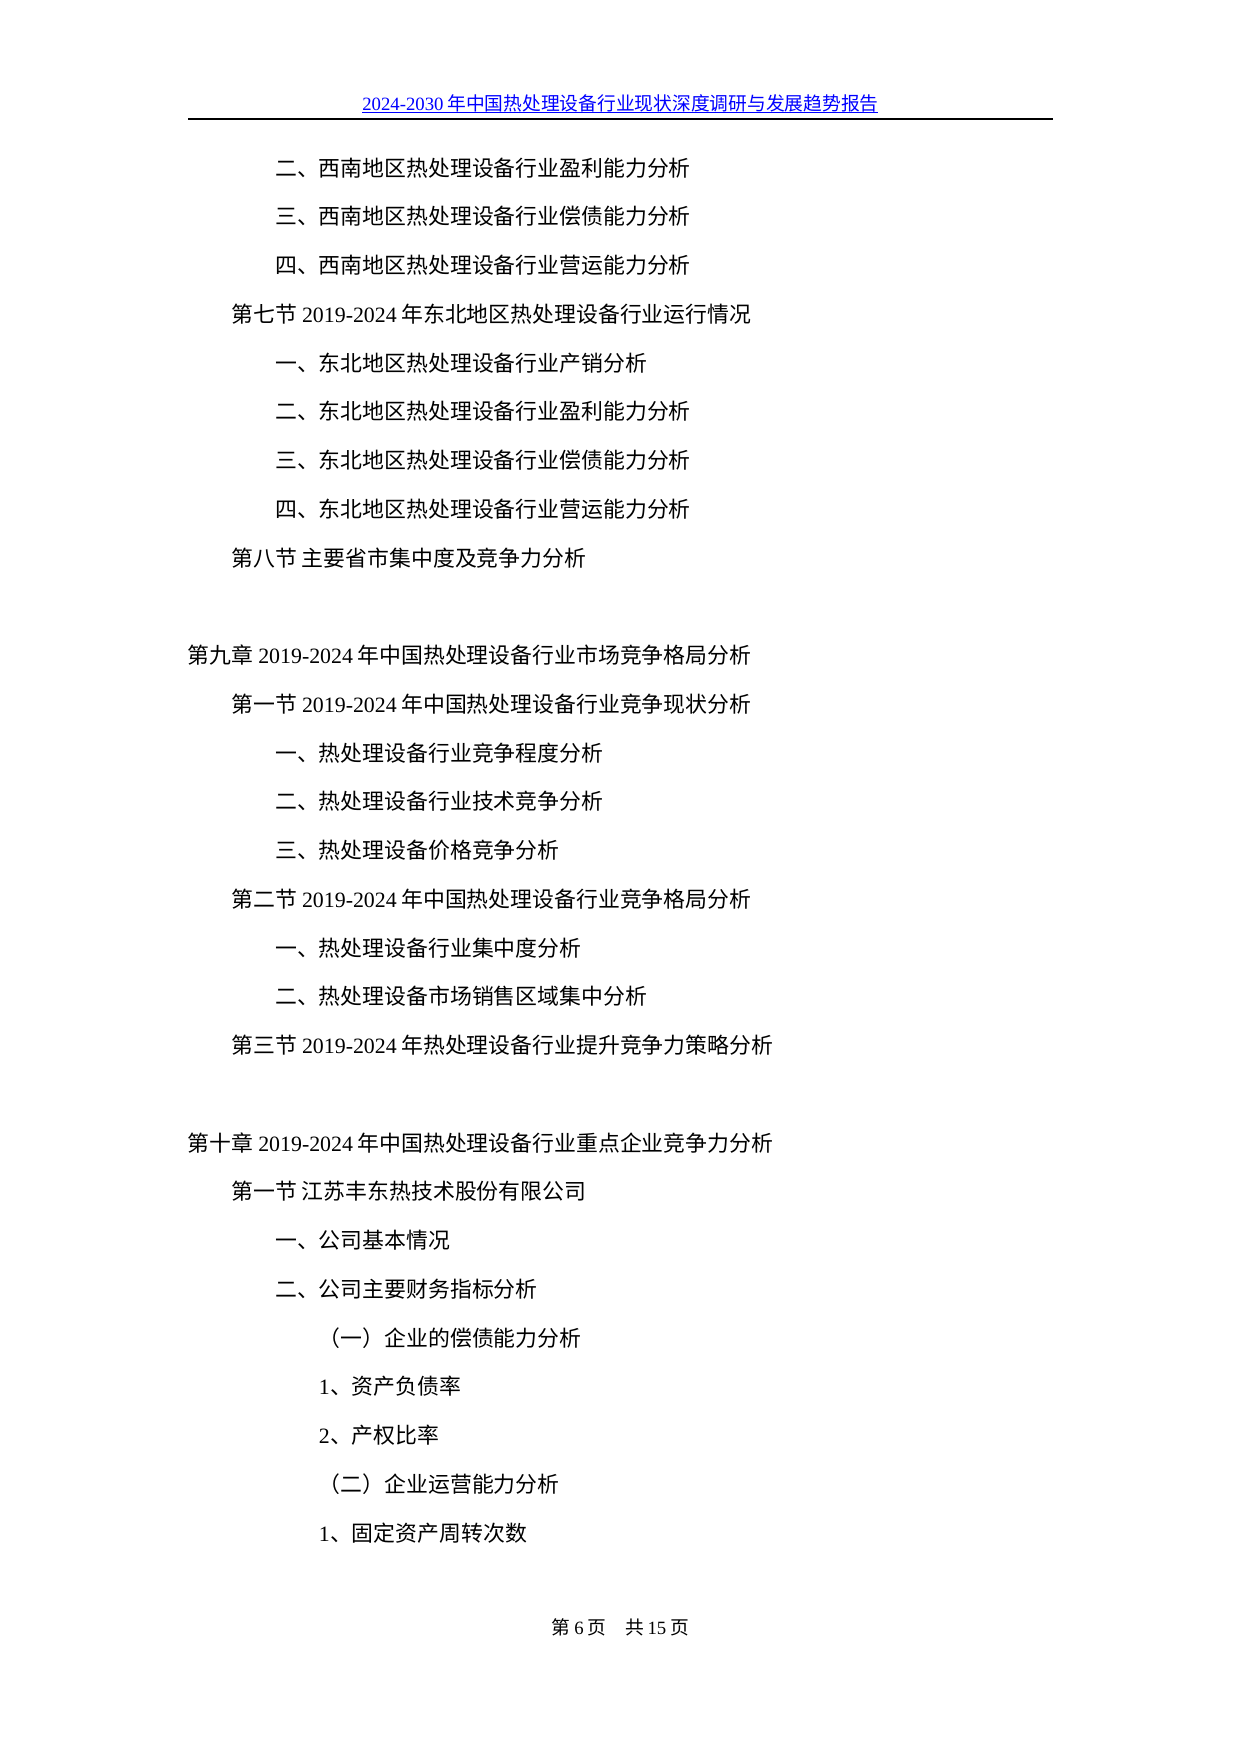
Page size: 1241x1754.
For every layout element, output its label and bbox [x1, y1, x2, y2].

text [187, 150, 1053, 1548]
